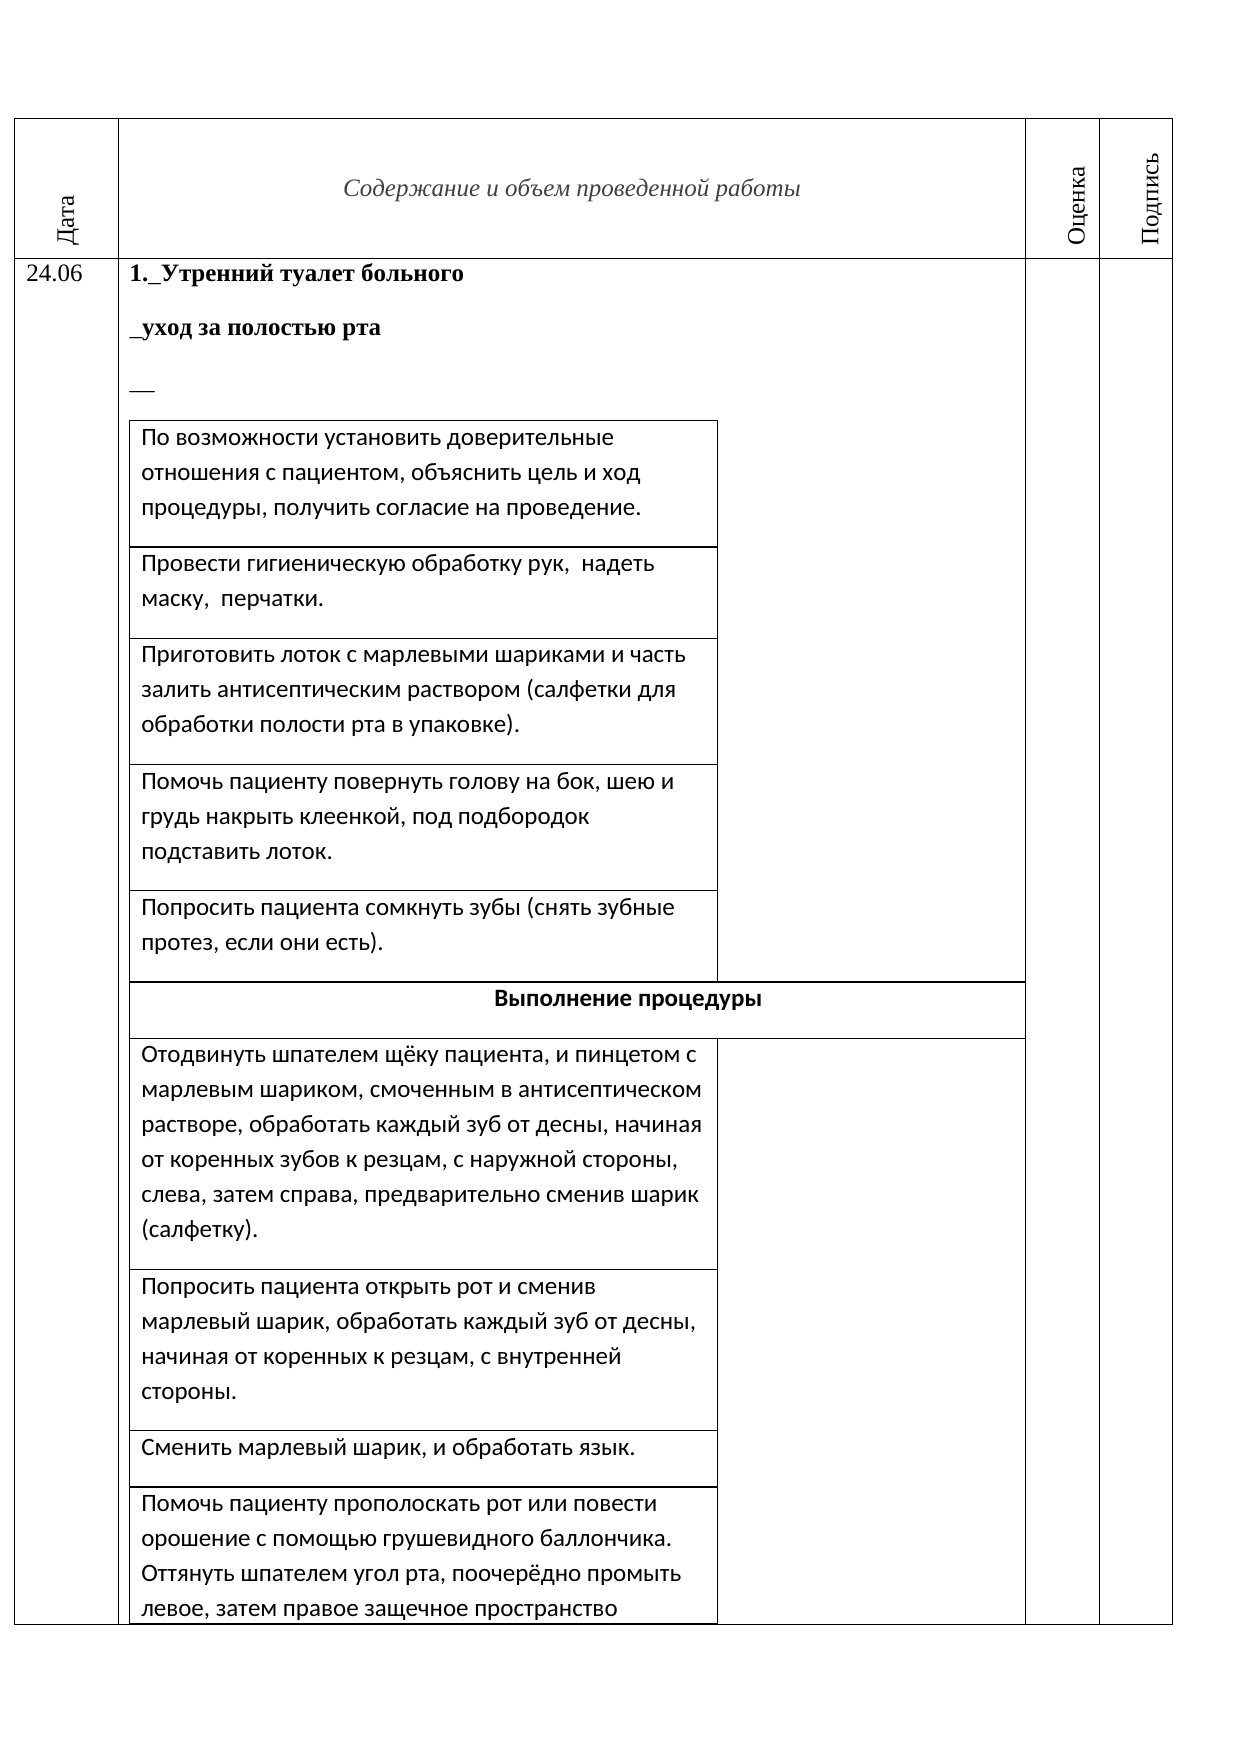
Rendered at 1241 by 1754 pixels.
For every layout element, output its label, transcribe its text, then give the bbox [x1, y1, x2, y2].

table_cell 24.06 [15, 259, 118, 1624]
table_header Подпись [1100, 119, 1172, 257]
table_header Содержание и объем проведенной работы [119, 119, 1025, 257]
table_cell [1100, 259, 1172, 1624]
table_header Дата [15, 119, 118, 257]
table_cell [1026, 259, 1099, 1624]
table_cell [119, 259, 1025, 1624]
table_header Оценка [1026, 119, 1099, 257]
